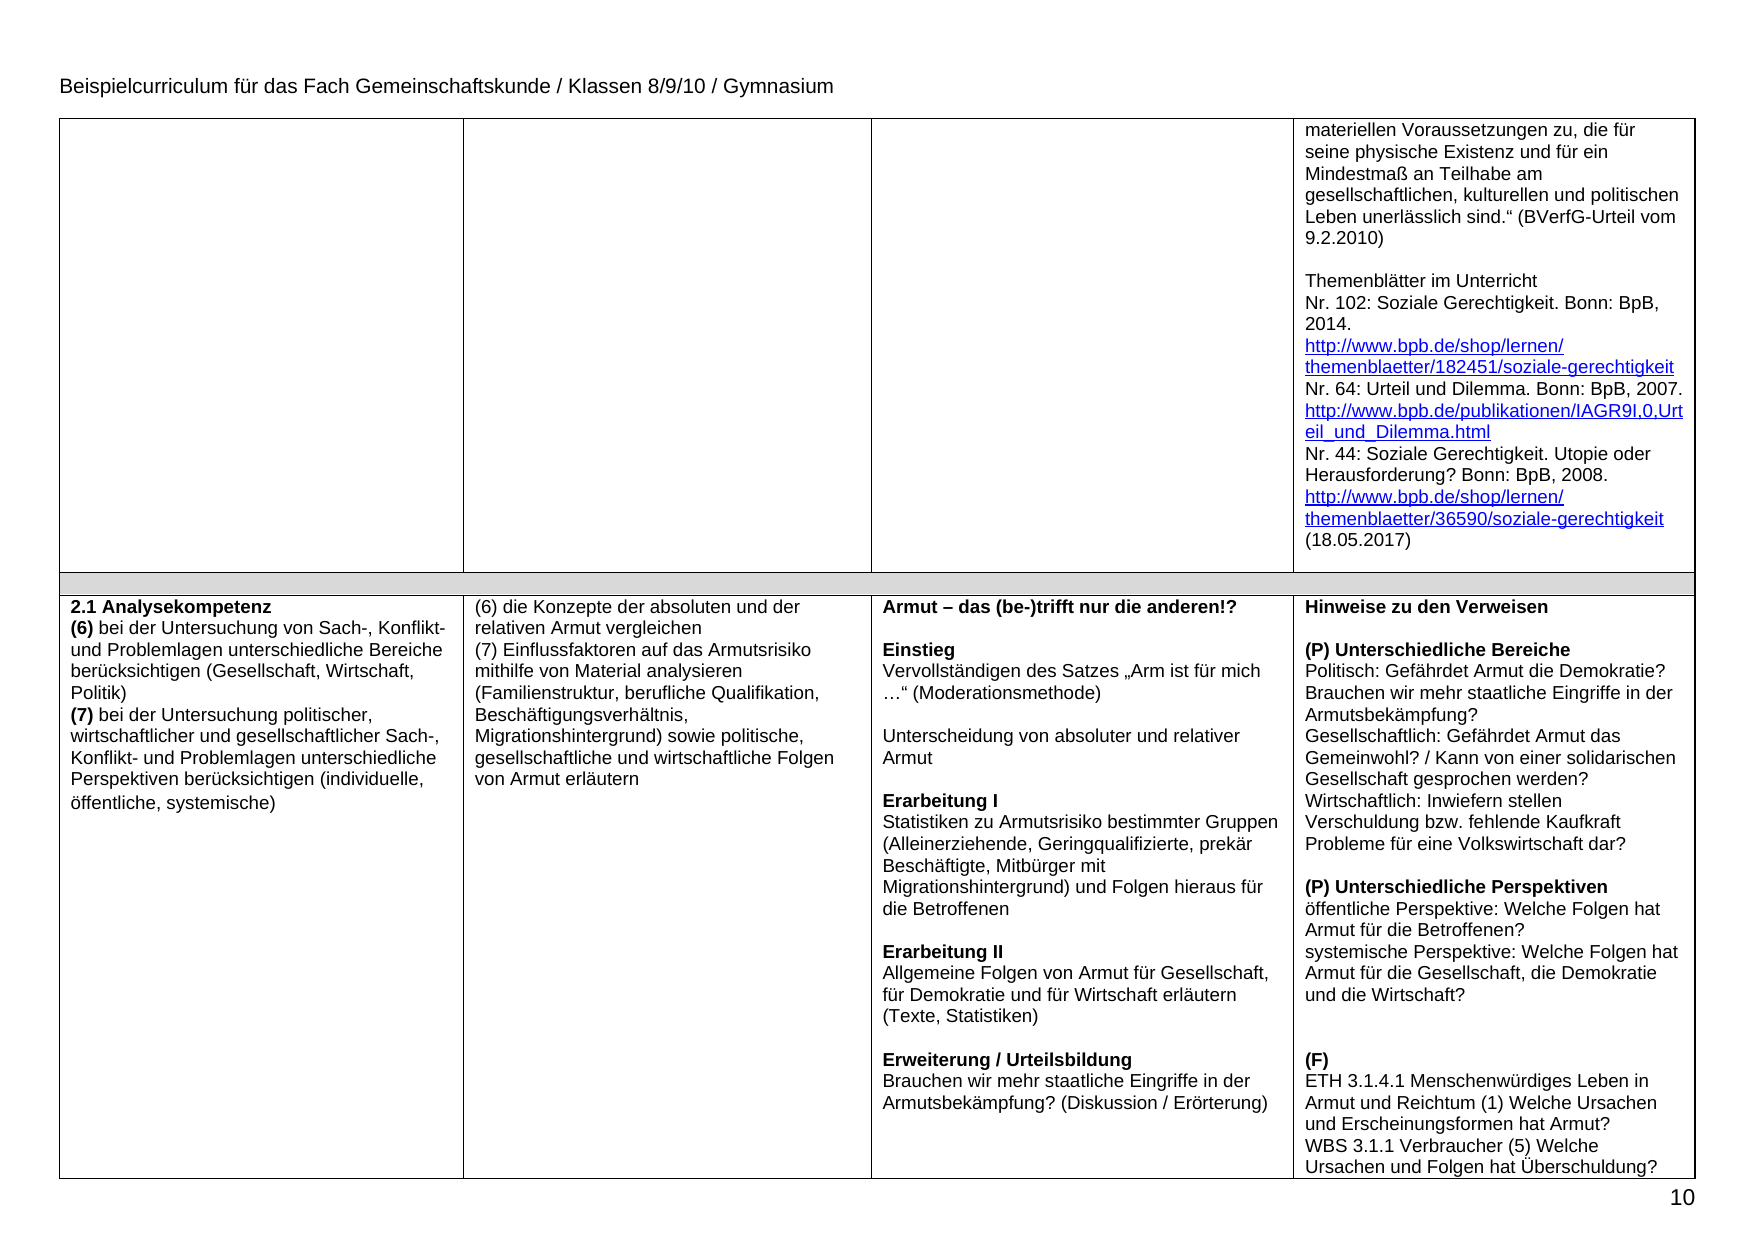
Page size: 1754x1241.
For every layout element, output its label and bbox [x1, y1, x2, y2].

table_cell [60, 573, 1694, 594]
table_cell [872, 596, 1293, 1178]
table_cell [464, 119, 871, 572]
table_cell [464, 596, 871, 1178]
table_cell [1294, 596, 1694, 1178]
table_cell [60, 119, 463, 572]
table_cell [872, 119, 1293, 572]
table_cell [1294, 119, 1694, 572]
table_cell [60, 596, 463, 1178]
